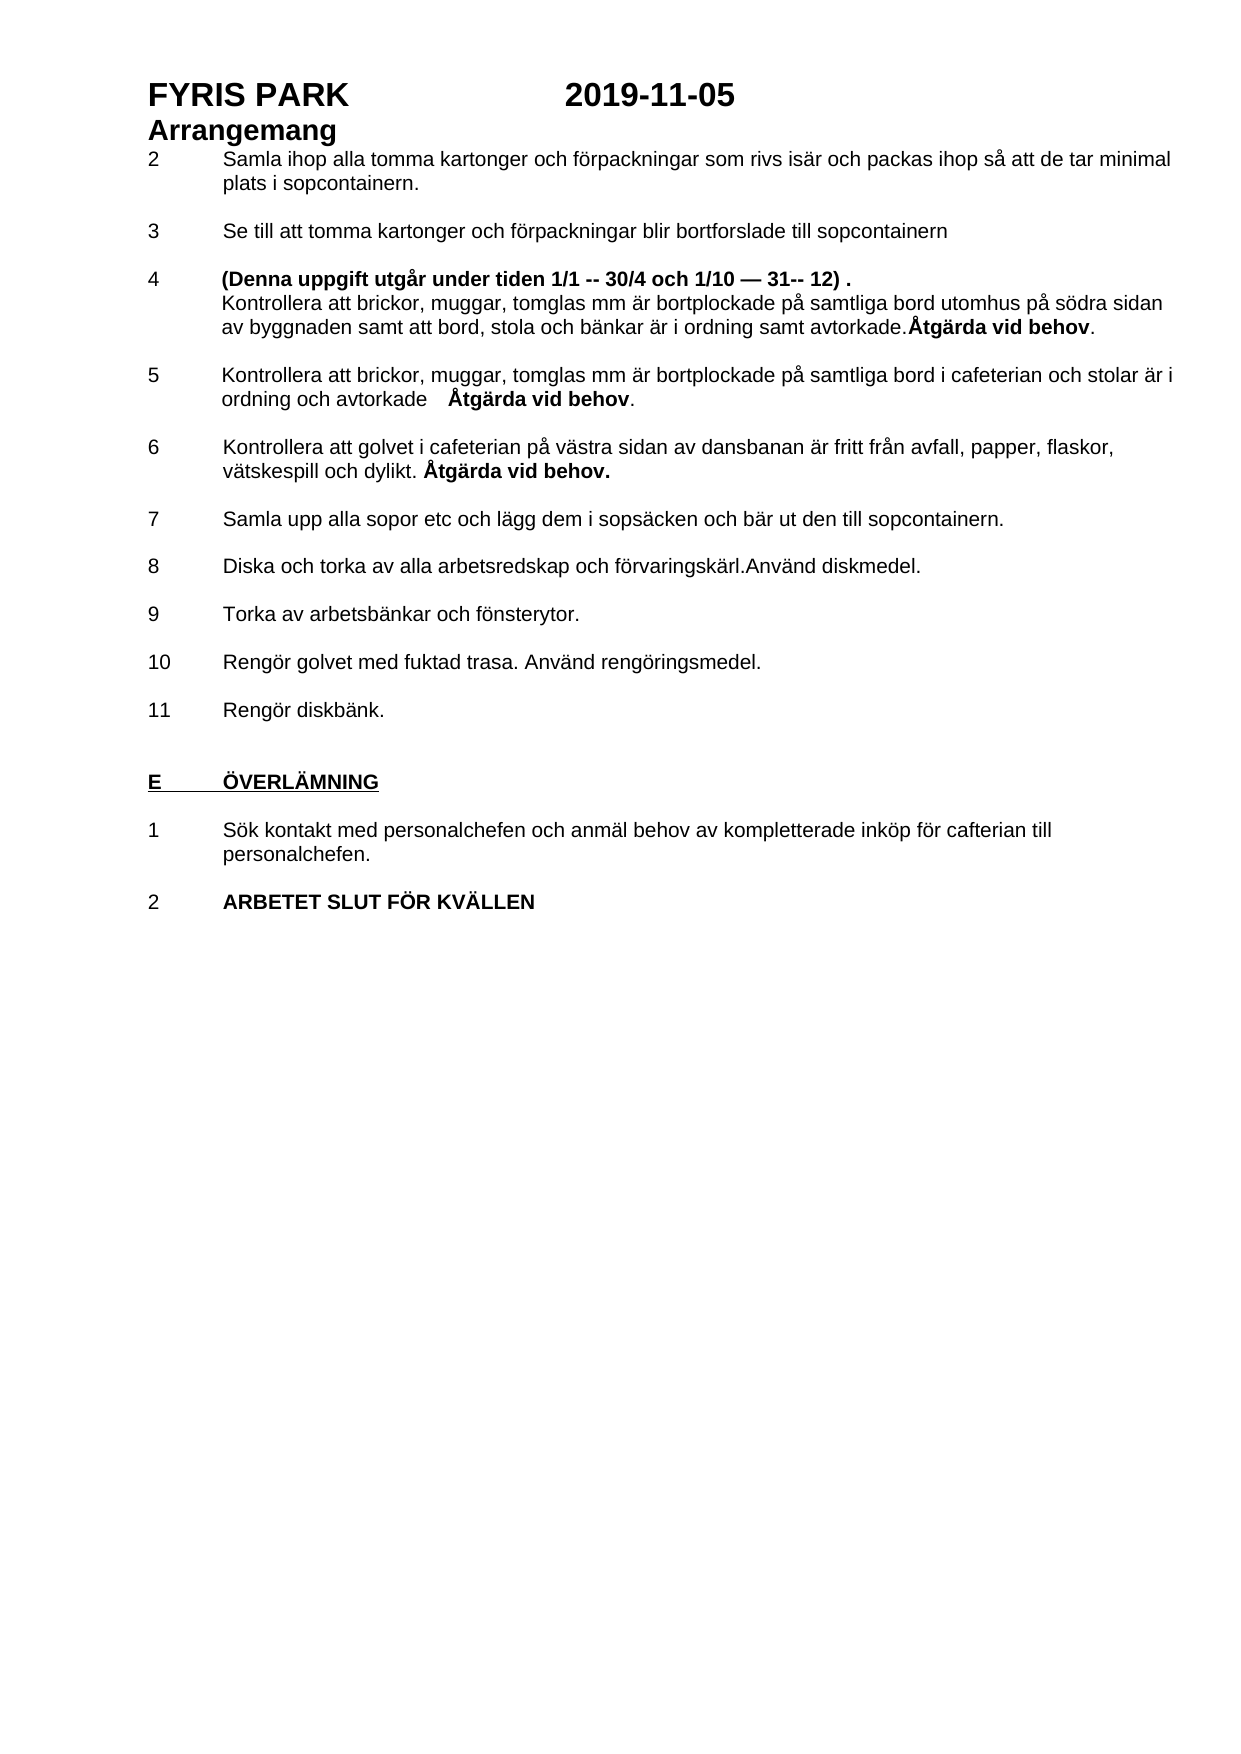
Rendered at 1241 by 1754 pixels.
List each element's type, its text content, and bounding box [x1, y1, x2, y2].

text 2 Samla ihop alla tomma kartonger och förpackningar som rivs isär och packas ihop så att de tar minimal plats i sopcontainern. [148, 147, 1181, 195]
text 9 Torka av arbetsbänkar och fönsterytor. [148, 602, 1181, 626]
text 5 Kontrollera att brickor, muggar, tomglas mm är bortplockade på samtliga bord i cafeterian och stolar är i ordning och avtorkade Åtgärda vid behov. [148, 363, 1181, 411]
text 2 ARBETET SLUT FÖR KVÄLLEN [148, 890, 1181, 914]
text E ÖVERLÄMNING [148, 770, 1181, 794]
text 1 Sök kontakt med personalchefen och anmäl behov av kompletterade inköp för cafterian till personalchefen. [148, 818, 1181, 866]
text 6 Kontrollera att golvet i cafeterian på västra sidan av dansbanan är fritt från avfall, papper, flaskor, [148, 434, 1181, 458]
text Kontrollera att brickor, muggar, tomglas mm är bortplockade på samtliga bord utomhus på södra sidan av byggnaden samt att bord, stola och bänkar är i ordning samt avtorkade.Åtgärda vid behov. [148, 291, 1181, 339]
text 7 Samla upp alla sopor etc och lägg dem i sopsäcken och bär ut den till sopcontainern. [148, 506, 1181, 530]
text 11 Rengör diskbänk. [148, 698, 1181, 722]
text 10 Rengör golvet med fuktad trasa. Använd rengöringsmedel. [148, 650, 1181, 674]
text 3 Se till att tomma kartonger och förpackningar blir bortforslade till sopcontainern [148, 219, 1181, 243]
text 4 (Denna uppgift utgår under tiden 1/1 -- 30/4 och 1/10 — 31-- 12) . [148, 267, 1181, 291]
text 8 Diska och torka av alla arbetsredskap och förvaringskärl.Använd diskmedel. [148, 554, 1181, 578]
text vätskespill och dylikt. Åtgärda vid behov. [148, 458, 1181, 482]
